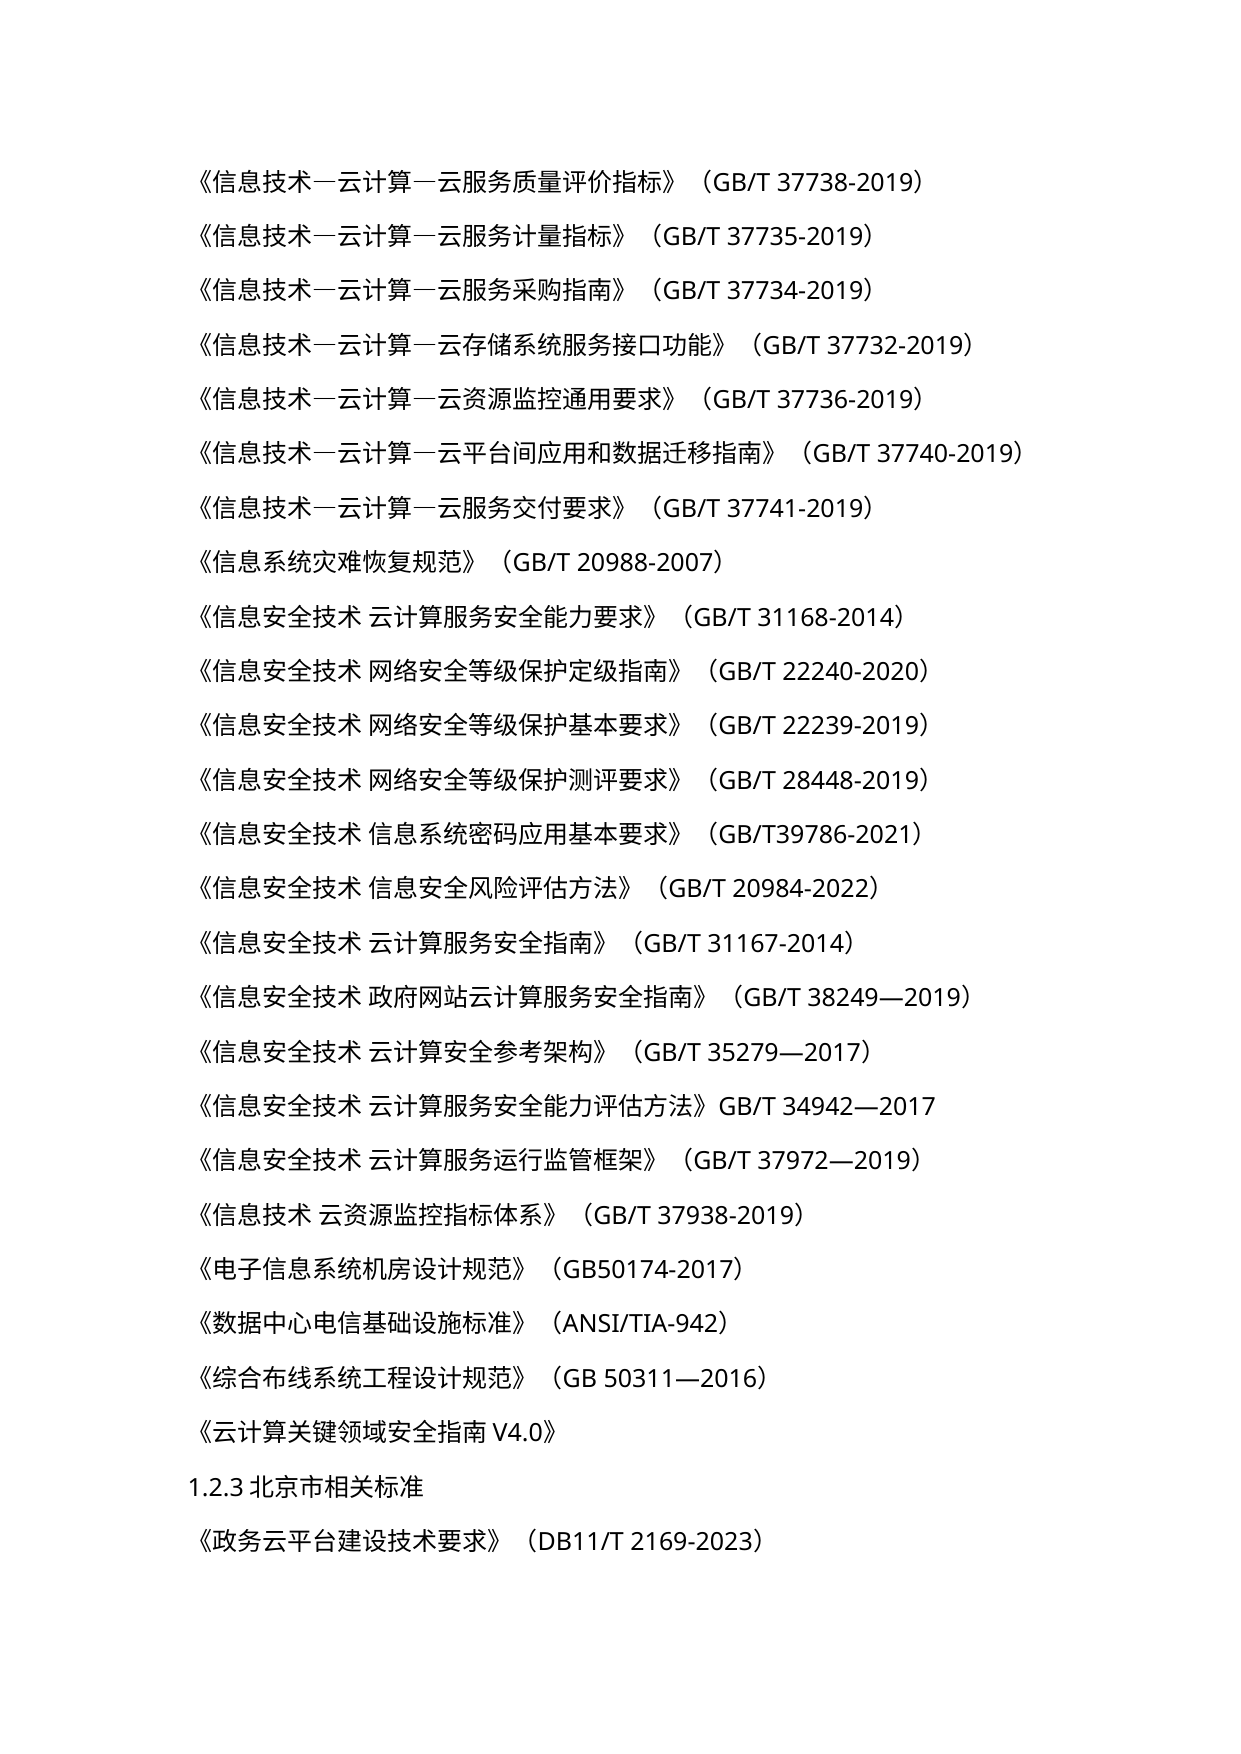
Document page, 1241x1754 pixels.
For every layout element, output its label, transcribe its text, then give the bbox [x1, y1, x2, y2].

text 《信息安全技术 云计算服务安全指南》（GB/T 31167-2014） [187, 923, 1053, 959]
text 《数据中心电信基础设施标准》（ANSI/TIA-942） [187, 1304, 1053, 1340]
text 《信息安全技术 云计算服务安全能力要求》（GB/T 31168-2014） [187, 597, 1053, 633]
text 《信息安全技术 云计算安全参考架构》（GB/T 35279—2017） [187, 1032, 1053, 1068]
text 《云计算关键领域安全指南V4.0》 [187, 1413, 1053, 1449]
text 《电子信息系统机房设计规范》（GB50174-2017） [187, 1249, 1053, 1286]
text 《信息安全技术 网络安全等级保护基本要求》（GB/T 22239-2019） [187, 706, 1053, 742]
text 《信息安全技术 信息系统密码应用基本要求》（GB/T39786-2021） [187, 814, 1053, 851]
text 《信息安全技术 云计算服务安全能力评估方法》GB/T 34942—2017 [187, 1086, 1053, 1123]
text 《综合布线系统工程设计规范》（GB 50311—2016） [187, 1358, 1053, 1394]
text 《信息技术—云计算—云服务交付要求》（GB/T 37741-2019） [187, 488, 1053, 524]
text 《信息安全技术 政府网站云计算服务安全指南》（GB/T 38249—2019） [187, 978, 1053, 1014]
text 《政务云平台建设技术要求》（DB11/T 2169-2023） [187, 1521, 1053, 1558]
text 《信息技术—云计算—云服务计量指标》（GB/T 37735-2019） [187, 216, 1053, 253]
text 《信息技术 云资源监控指标体系》（GB/T 37938-2019） [187, 1195, 1053, 1231]
text 《信息安全技术 网络安全等级保护测评要求》（GB/T 28448-2019） [187, 760, 1053, 796]
text 《信息安全技术 网络安全等级保护定级指南》（GB/T 22240-2020） [187, 651, 1053, 688]
text 《信息技术—云计算—云存储系统服务接口功能》（GB/T 37732-2019） [187, 325, 1053, 361]
text 1.2.3北京市相关标准 [187, 1467, 1053, 1503]
text 《信息技术—云计算—云平台间应用和数据迁移指南》（GB/T 37740-2019） [187, 434, 1053, 470]
text 《信息技术—云计算—云服务质量评价指标》（GB/T 37738-2019） [187, 162, 1053, 198]
text 《信息安全技术 信息安全风险评估方法》（GB/T 20984-2022） [187, 869, 1053, 905]
text 《信息系统灾难恢复规范》（GB/T 20988-2007） [187, 543, 1053, 579]
text 《信息安全技术 云计算服务运行监管框架》（GB/T 37972—2019） [187, 1141, 1053, 1177]
text 《信息技术—云计算—云服务采购指南》（GB/T 37734-2019） [187, 271, 1053, 307]
text 《信息技术—云计算—云资源监控通用要求》（GB/T 37736-2019） [187, 379, 1053, 416]
